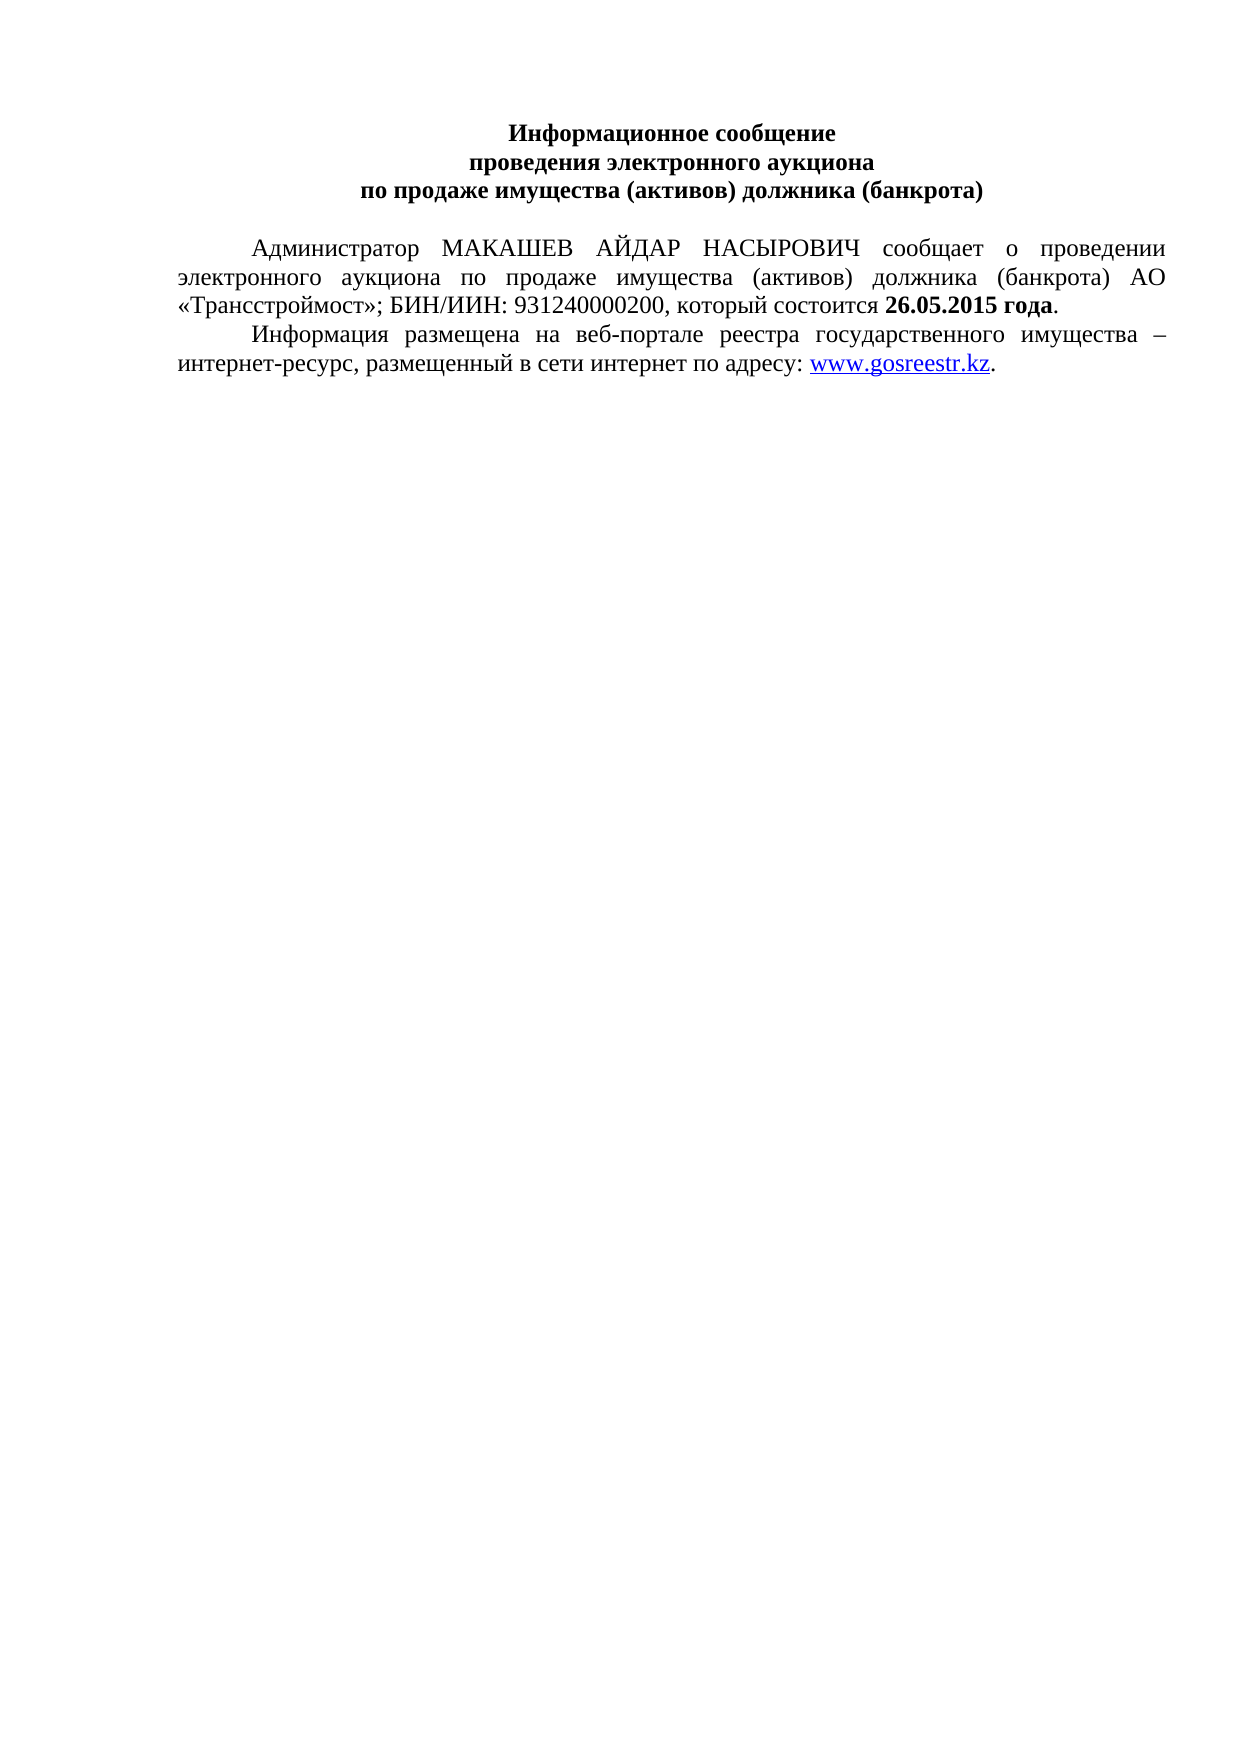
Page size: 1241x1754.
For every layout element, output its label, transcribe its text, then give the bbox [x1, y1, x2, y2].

text Информация размещена на веб-портале реестра государственного имущества – интернет-ресурс, размещенный в сети интернет по адресу: www.gosreestr.kz. [177, 319, 1167, 377]
text Информационное сообщение [177, 118, 1167, 147]
text проведения электронного аукциона [177, 147, 1167, 176]
text Администратор МАКАШЕВ АЙДАР НАСЫРОВИЧ сообщает о проведении электронного аукциона по продаже имущества (активов) должника (банкрота) АО «Трансстроймост»; БИН/ИИН: 931240000200, который состоится 26.05.2015 года. [177, 233, 1167, 319]
text по продаже имущества (активов) должника (банкрота) [177, 176, 1167, 204]
